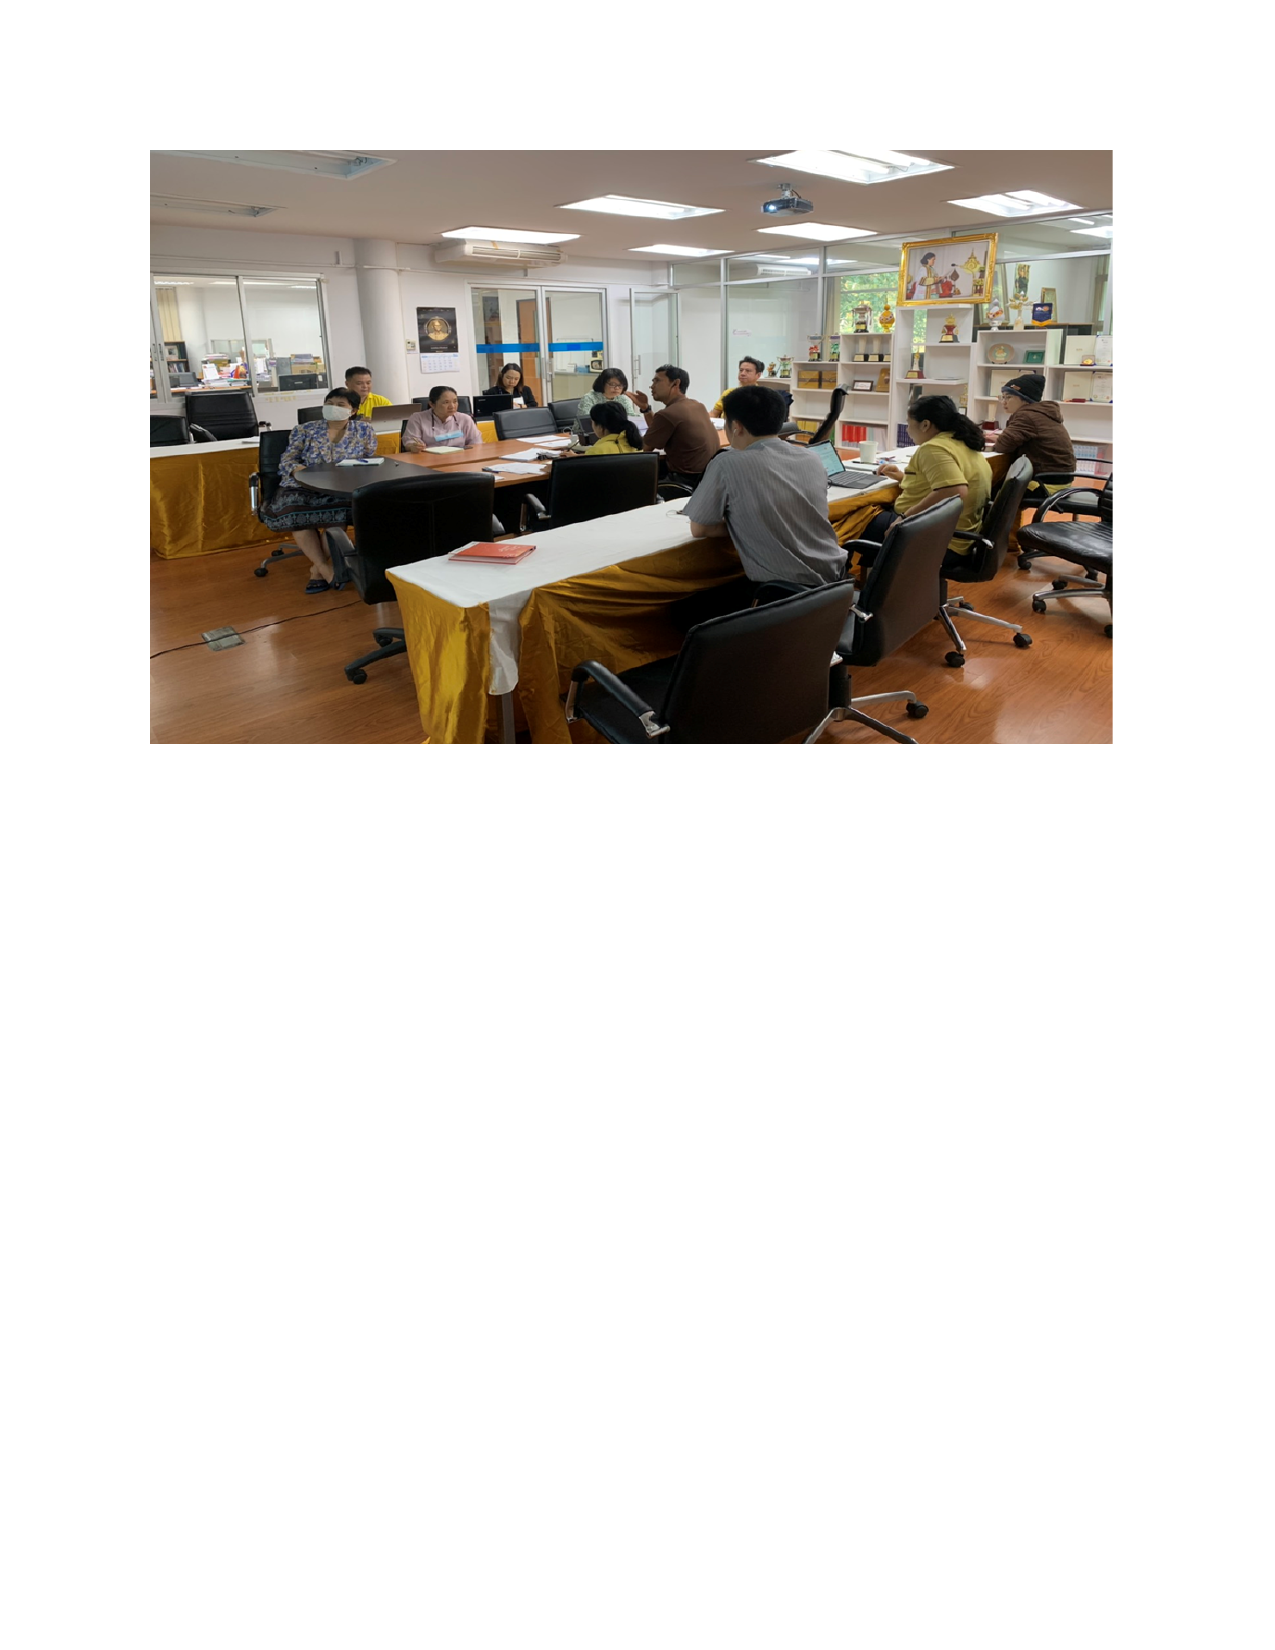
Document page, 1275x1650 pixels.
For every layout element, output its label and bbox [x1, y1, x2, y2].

picture [150, 150, 1113, 744]
